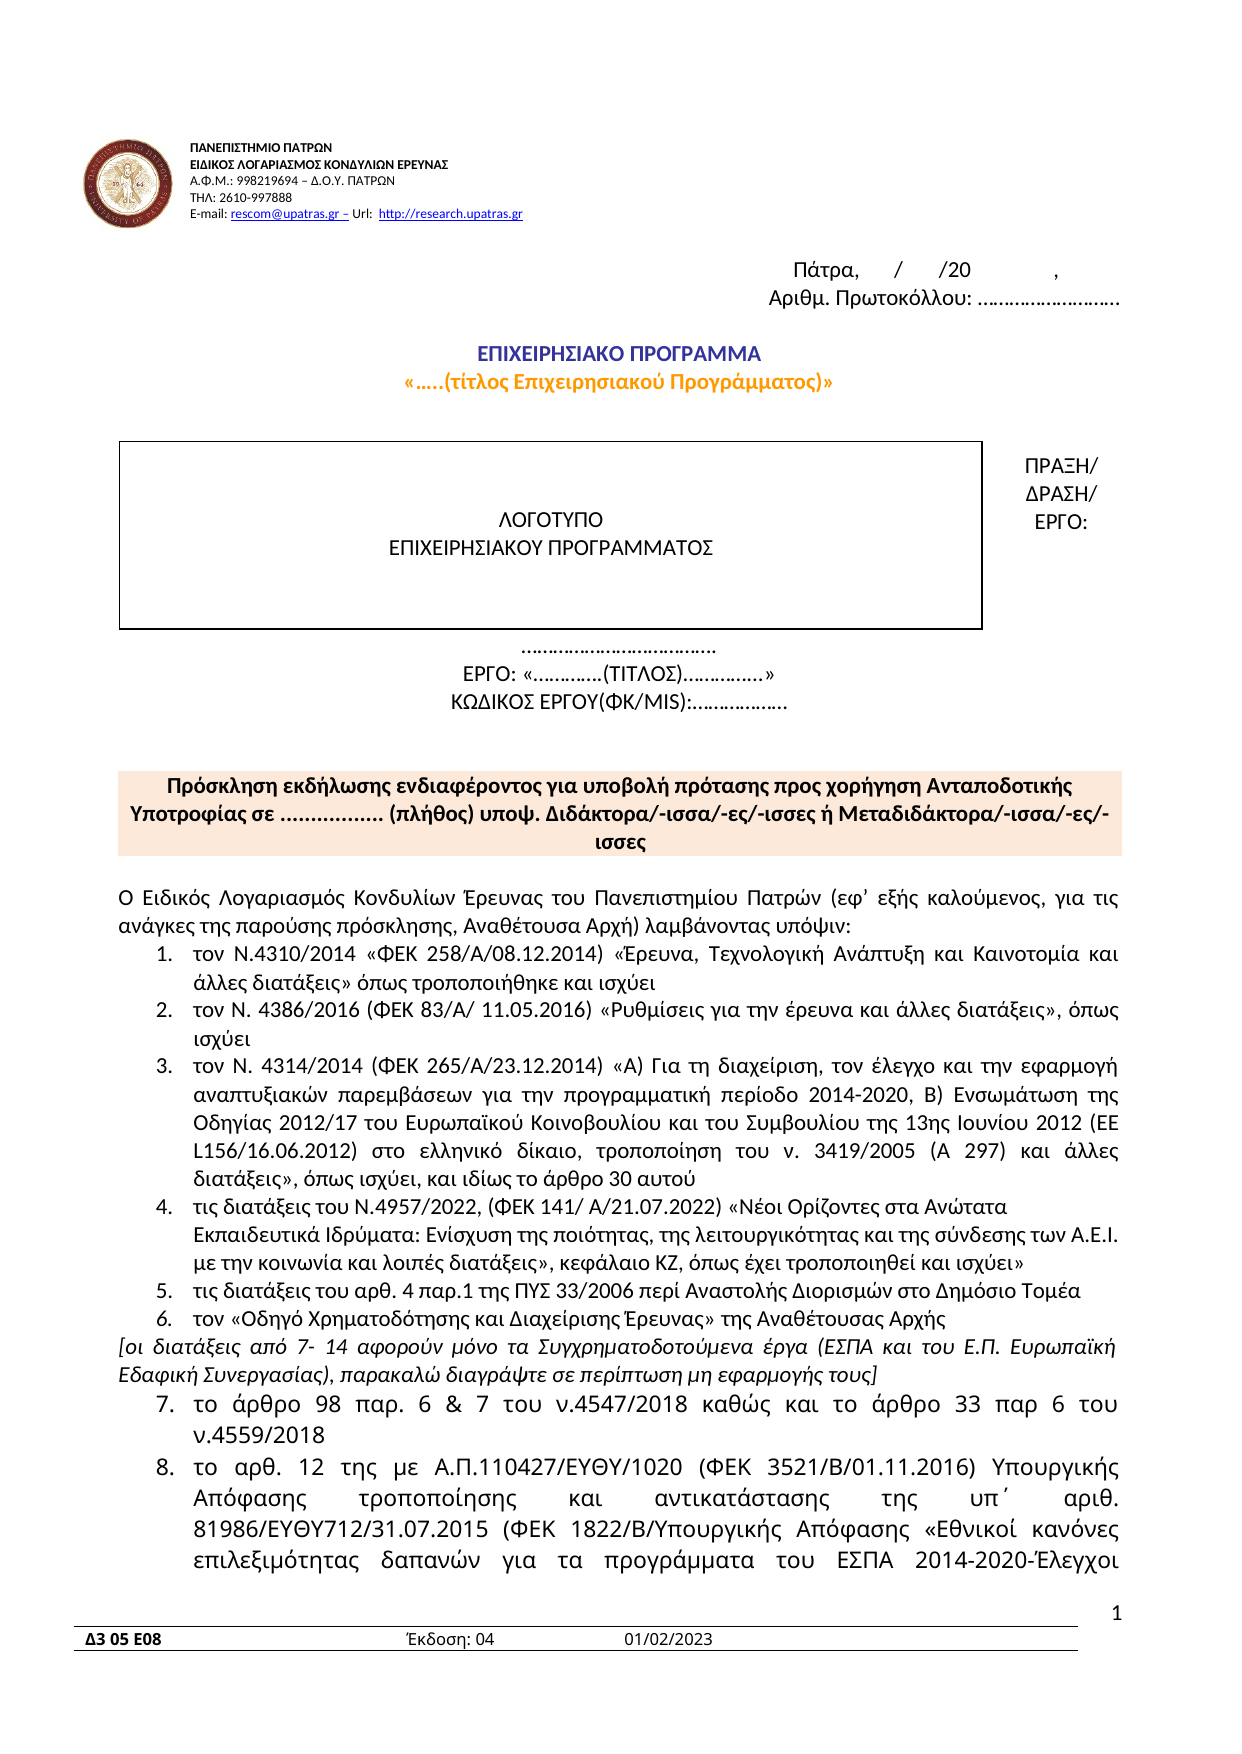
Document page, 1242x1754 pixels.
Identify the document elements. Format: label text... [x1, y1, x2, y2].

list τον «Οδηγό Χρηματοδότησης και Διαχείρισης Έρευνας» της Αναθέτουσας Αρχής [156, 1304, 1120, 1332]
text ΠΡΑΞΗ/ΔΡΑΣΗ/ΕΡΓΟ:………………………………. [118, 451, 1120, 659]
text [οι διατάξεις από 7- 14 αφορούν μόνο τα Συγχρηματοδοτούμενα έργα (ΕΣΠΑ και του Ε.Π. Ευρωπαϊκή Εδαφική Συνεργασίας), παρακαλώ διαγράψτε σε περίπτωση μη εφαρμογής τους] [118, 1332, 1120, 1388]
list τις διατάξεις του Ν.4957/2022, (ΦΕΚ 141/ Α/21.07.2022) «Νέοι Ορίζοντες στα Ανώτατα [156, 1192, 1120, 1220]
picture [66, 122, 183, 245]
table_header ΠΑΝΕΠΙΣΤΗΜΙΟ ΠΑΤΡΩΝ ΕΙΔΙΚΟΣ ΛΟΓΑΡΙΑΣΜΟΣ ΚΟΝΔΥΛΙΩΝ ΕΡΕΥΝΑΣ Α.Φ.Μ.: 998219694 – Δ.Ο.Υ. ΠΑΤΡΩΝ ΤΗΛ: 2610-997888 E-mail: rescom@upatras.gr – Url: http://research.upatras.gr [183, 123, 654, 254]
text ΕΡΓΟ: «………….(ΤΙΤΛΟΣ)…………...» [118, 659, 1120, 687]
text ΕΠΙΧΕΙΡΗΣΙΑΚO ΠΡΟΓΡΑΜΜΑ [118, 339, 1120, 367]
list τον Ν. 4386/2016 (ΦΕΚ 83/Α/ 11.05.2016) «Ρυθμίσεις για την έρευνα και άλλες διατάξεις», όπως ισχύει [156, 996, 1120, 1052]
table_header [60, 123, 182, 254]
text Πρόσκληση εκδήλωσης ενδιαφέροντος για υποβολή πρότασης προς χορήγηση Ανταποδοτικής Υποτροφίας σε ................. (πλήθος) υποψ. Διδάκτορα/-ισσα/-ες/-ισσες ή Μεταδιδάκτορα/-ισσα/-ες/-ισσες [118, 771, 1122, 856]
text Ο Ειδικός Λογαριασμός Κονδυλίων Έρευνας του Πανεπιστημίου Πατρών (εφ’ εξής καλούμενος, για τις ανάγκες της παρούσης πρόσκλησης, Αναθέτουσα Αρχή) λαμβάνοντας υπόψιν: [118, 883, 1120, 939]
text ΚΩΔΙΚΟΣ ΕΡΓΟΥ(ΦΚ/MIS):……………… [118, 687, 1120, 715]
text Πάτρα, / /20 , [793, 255, 1120, 283]
list το άρθρο 98 παρ. 6 & 7 του ν.4547/2018 καθώς και το άρθρο 33 παρ 6 του ν.4559/2018 [156, 1388, 1120, 1450]
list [156, 1450, 1120, 1575]
list τον Ν.4310/2014 «ΦΕΚ 258/Α/08.12.2014) «Έρευνα, Τεχνολογική Ανάπτυξη και Καινοτομία και άλλες διατάξεις» όπως τροποποιήθηκε και ισχύει [156, 939, 1120, 996]
text Αριθμ. Πρωτοκόλλου: ……………………… [568, 283, 1120, 311]
list τον Ν. 4314/2014 (ΦΕΚ 265/Α/23.12.2014) «Α) Για τη διαχείριση, τον έλεγχο και την εφαρμογή αναπτυξιακών παρεμβάσεων για την προγραμματική περίοδο 2014-2020, Β) Ενσωμάτωση της Οδηγίας 2012/17 του Ευρωπαϊκού Κοινοβουλίου και του Συμβουλίου της 13ης Ιουνίου 2012 (ΕΕ L156/16.06.2012) στο ελληνικό δίκαιο, τροποποίηση του ν. 3419/2005 (Α 297) και άλλες διατάξεις», όπως ισχύει, και ιδίως το άρθρο 30 αυτού [156, 1052, 1120, 1192]
text «…..(τίτλος Επιχειρησιακού Προγράμματος)» [118, 367, 1120, 395]
list τις διατάξεις του αρθ. 4 παρ.1 της ΠΥΣ 33/2006 περί Αναστολής Διορισμών στο Δημόσιο Τομέα [156, 1276, 1120, 1304]
list Εκπαιδευτικά Ιδρύματα: Ενίσχυση της ποιότητας, της λειτουργικότητας και της σύνδεσης των Α.Ε.Ι. με την κοινωνία και λοιπές διατάξεις», κεφάλαιο ΚΖ, όπως έχει τροποποιηθεί και ισχύει» [193, 1220, 1120, 1276]
